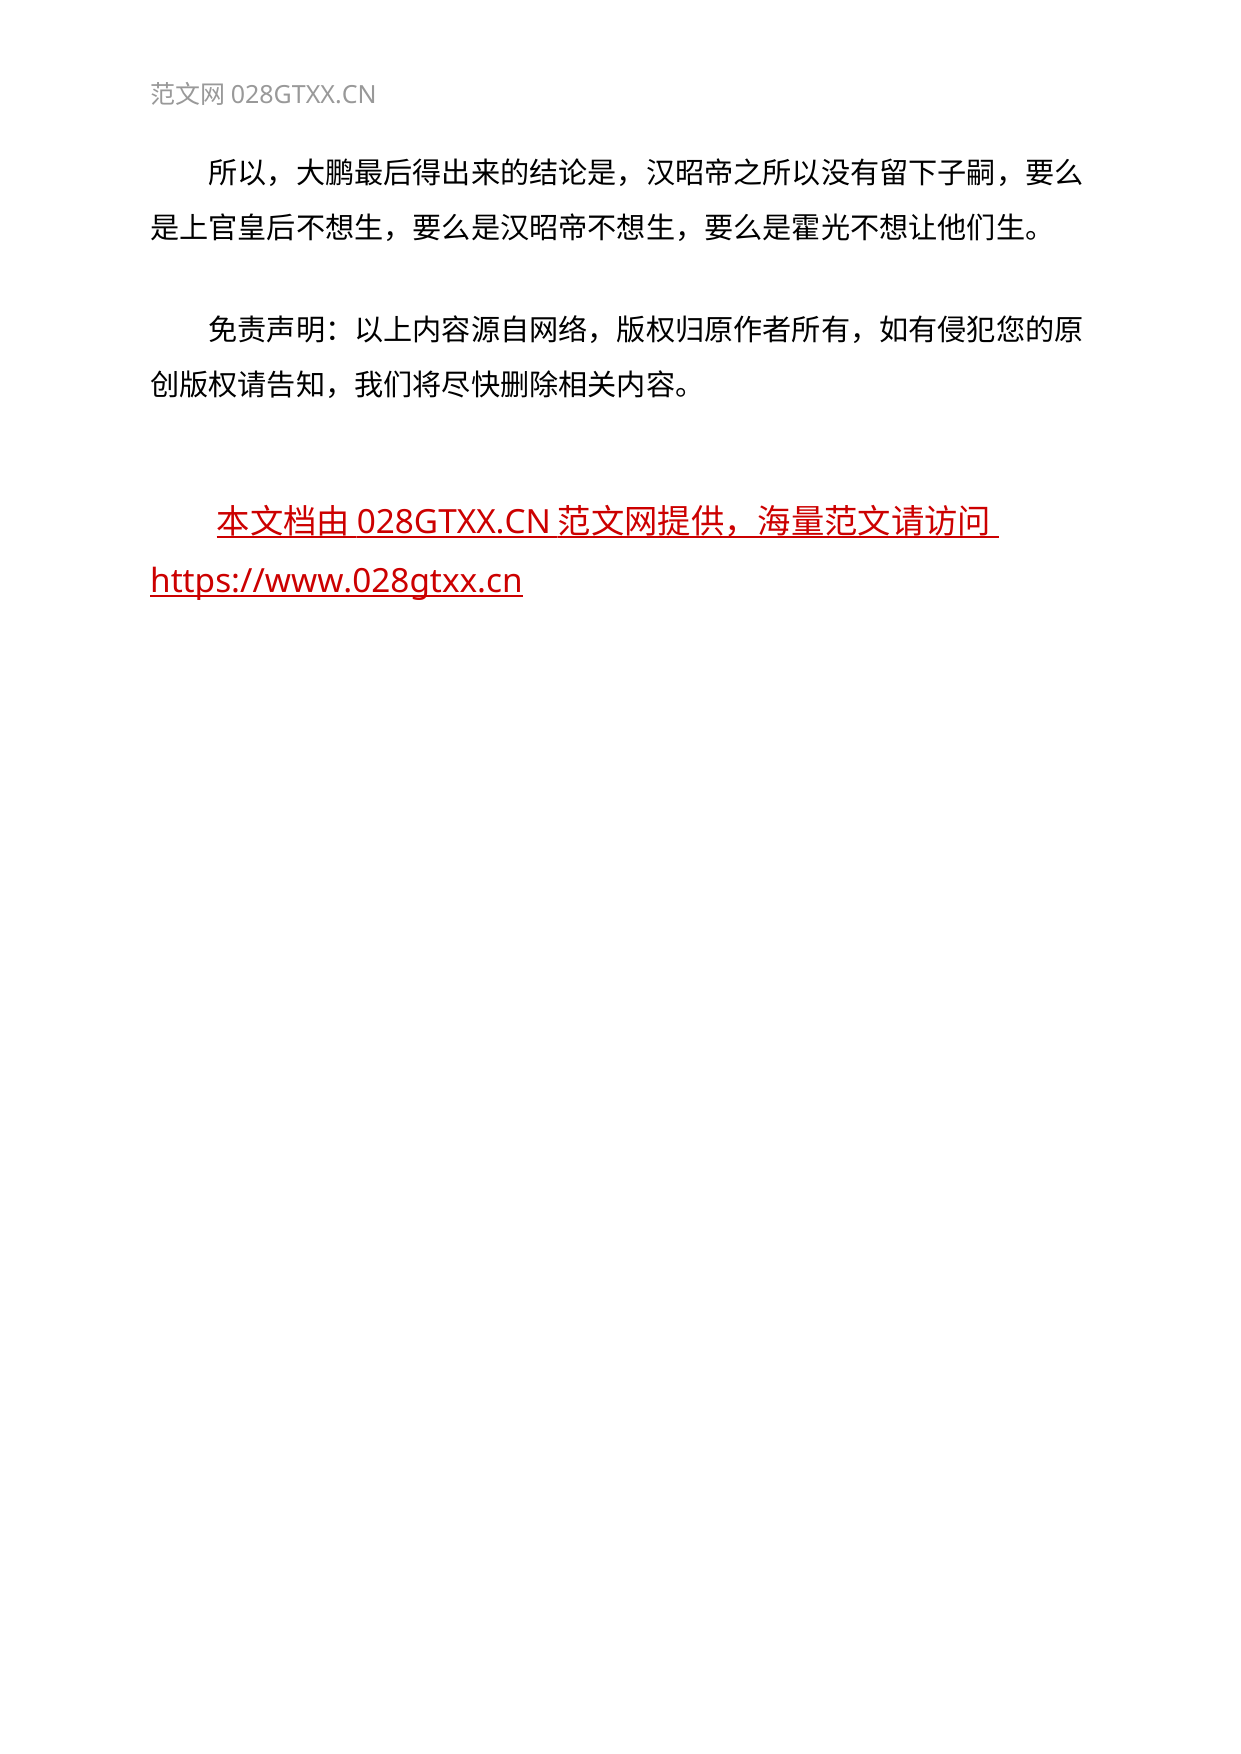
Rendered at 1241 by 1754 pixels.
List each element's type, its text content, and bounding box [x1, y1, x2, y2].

text 所以，大鹏最后得出来的结论是，汉昭帝之所以没有留下子嗣，要么是上官皇后不想生，要么是汉昭帝不想生，要么是霍光不想让他们生。 [150, 150, 1090, 247]
text 本文档由028GTXX.CN范文网提供，海量范文请访问 https://www.028gtxx.cn [150, 494, 1090, 602]
text 免责声明：以上内容源自网络，版权归原作者所有，如有侵犯您的原创版权请告知，我们将尽快删除相关内容。 [150, 307, 1090, 404]
